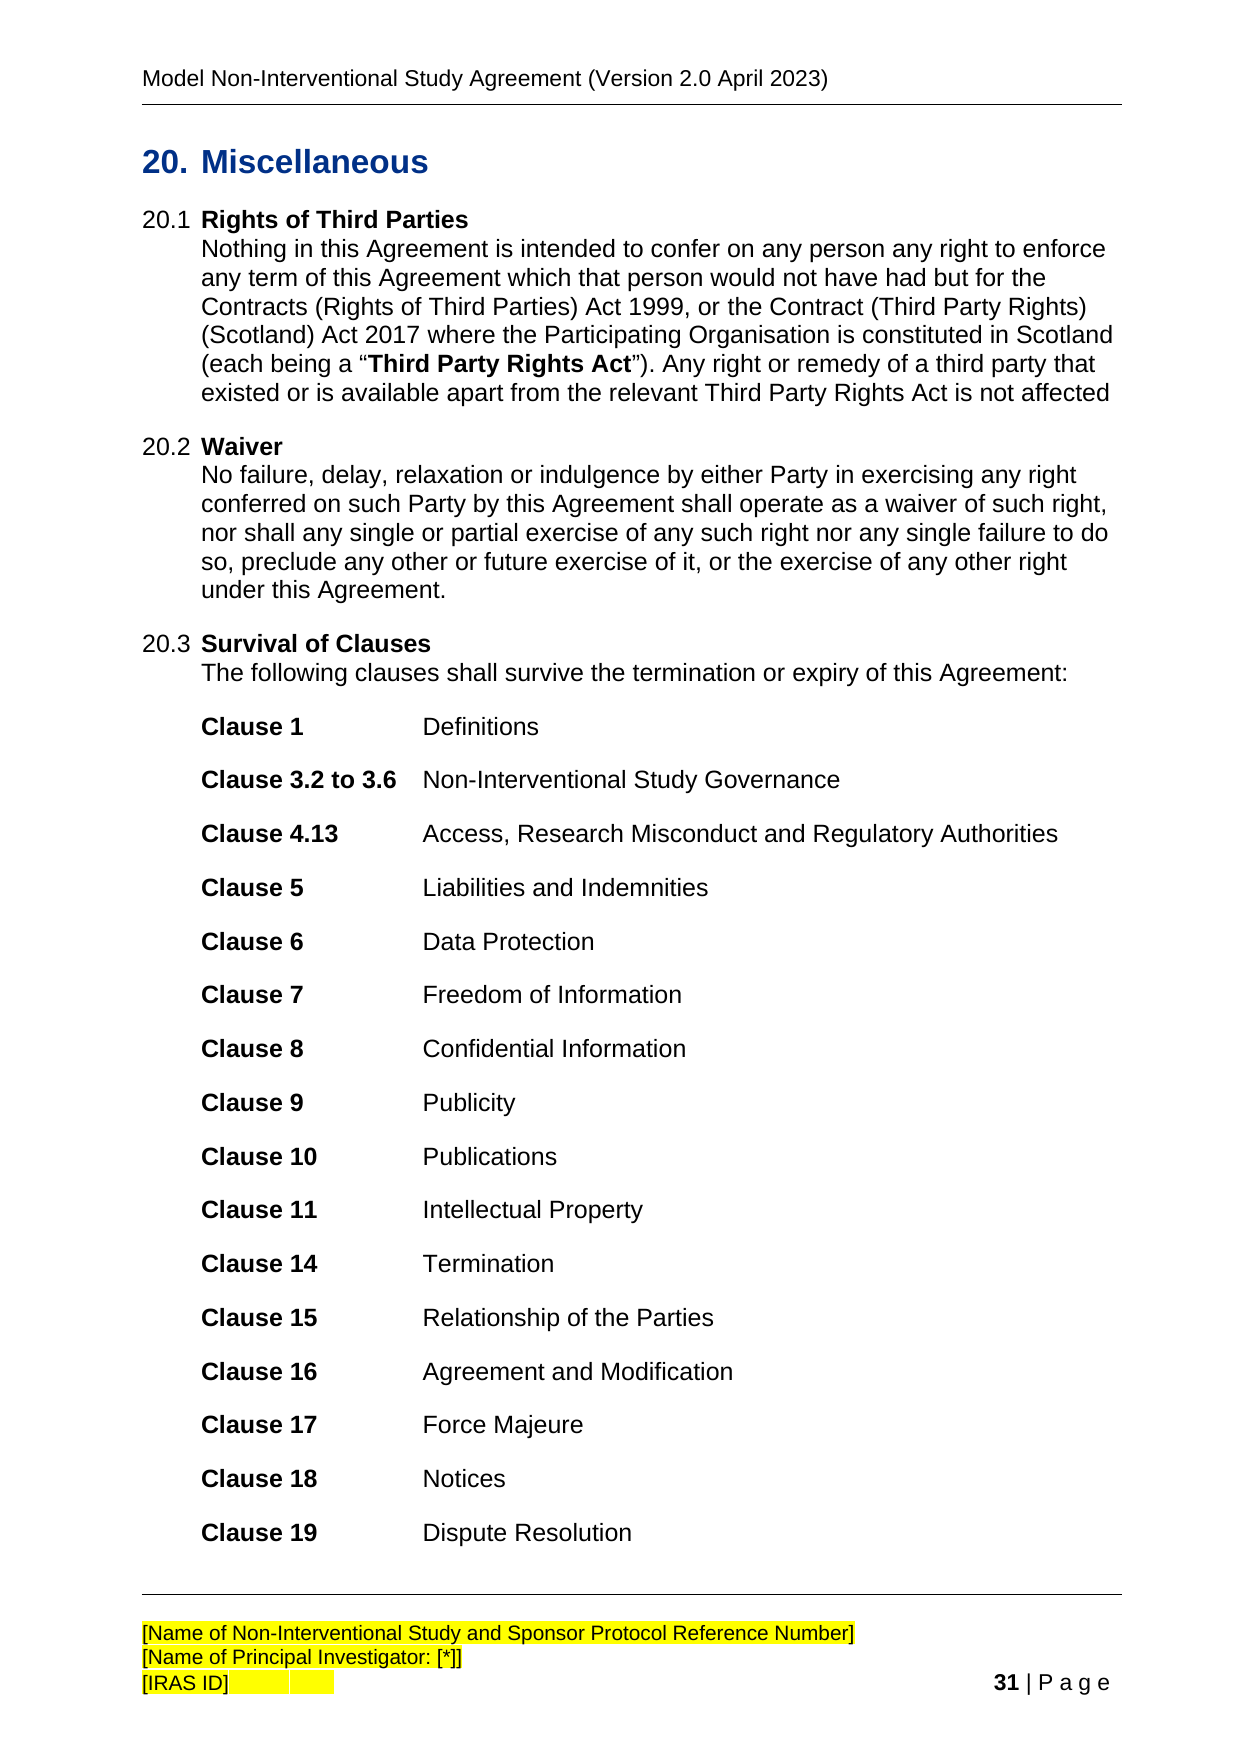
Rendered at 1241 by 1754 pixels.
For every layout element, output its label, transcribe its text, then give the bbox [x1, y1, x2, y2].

text Clause 14 Termination [201, 1249, 1122, 1278]
text Clause 9 Publicity [201, 1088, 1122, 1116]
text Clause 4.13 Access, Research Misconduct and Regulatory Authorities [201, 819, 1122, 848]
text Clause 17 Force Majeure [201, 1410, 1122, 1439]
text Clause 10 Publications [201, 1141, 1122, 1170]
text Clause 19 Dispute Resolution [201, 1518, 1122, 1546]
text Clause 5 Liabilities and Indemnities [201, 873, 1122, 901]
subtitle Miscellaneous [142, 142, 1122, 180]
text Clause 6 Data Protection [201, 926, 1122, 955]
text Clause 1 Definitions [201, 711, 1122, 740]
text Clause 15 Relationship of the Parties [201, 1303, 1122, 1331]
text Rights of Third Parties Nothing in this Agreement is intended to confer on any person any right to enforce any term of this Agreement which that person would not have had but for the Contracts (Rights of Third Parties) Act 1999, or the Contract (Third Party Rights) (Scotland) Act 2017 where the Participating Organisation is constituted in Scotland (each being a “Third Party Rights Act”). Any right or remedy of a third party that existed or is available apart from the relevant Third Party Rights Act is not affected [142, 205, 1122, 406]
text Clause 11 Intellectual Property [201, 1195, 1122, 1224]
text Clause 18 Notices [201, 1464, 1122, 1493]
text Waiver No failure, delay, relaxation or indulgence by either Party in exercising any right conferred on such Party by this Agreement shall operate as a waiver of such right, nor shall any single or partial exercise of any such right nor any single failure to do so, preclude any other or future exercise of it, or the exercise of any other right under this Agreement. [142, 431, 1122, 604]
text Clause 16 Agreement and Modification [201, 1356, 1122, 1385]
text Survival of Clauses The following clauses shall survive the termination or expiry of this Agreement: [142, 629, 1122, 686]
text Clause 3.2 to 3.6 Non-Interventional Study Governance [201, 765, 1122, 794]
text Clause 7 Freedom of Information [201, 980, 1122, 1009]
text Clause 8 Confidential Information [201, 1034, 1122, 1063]
